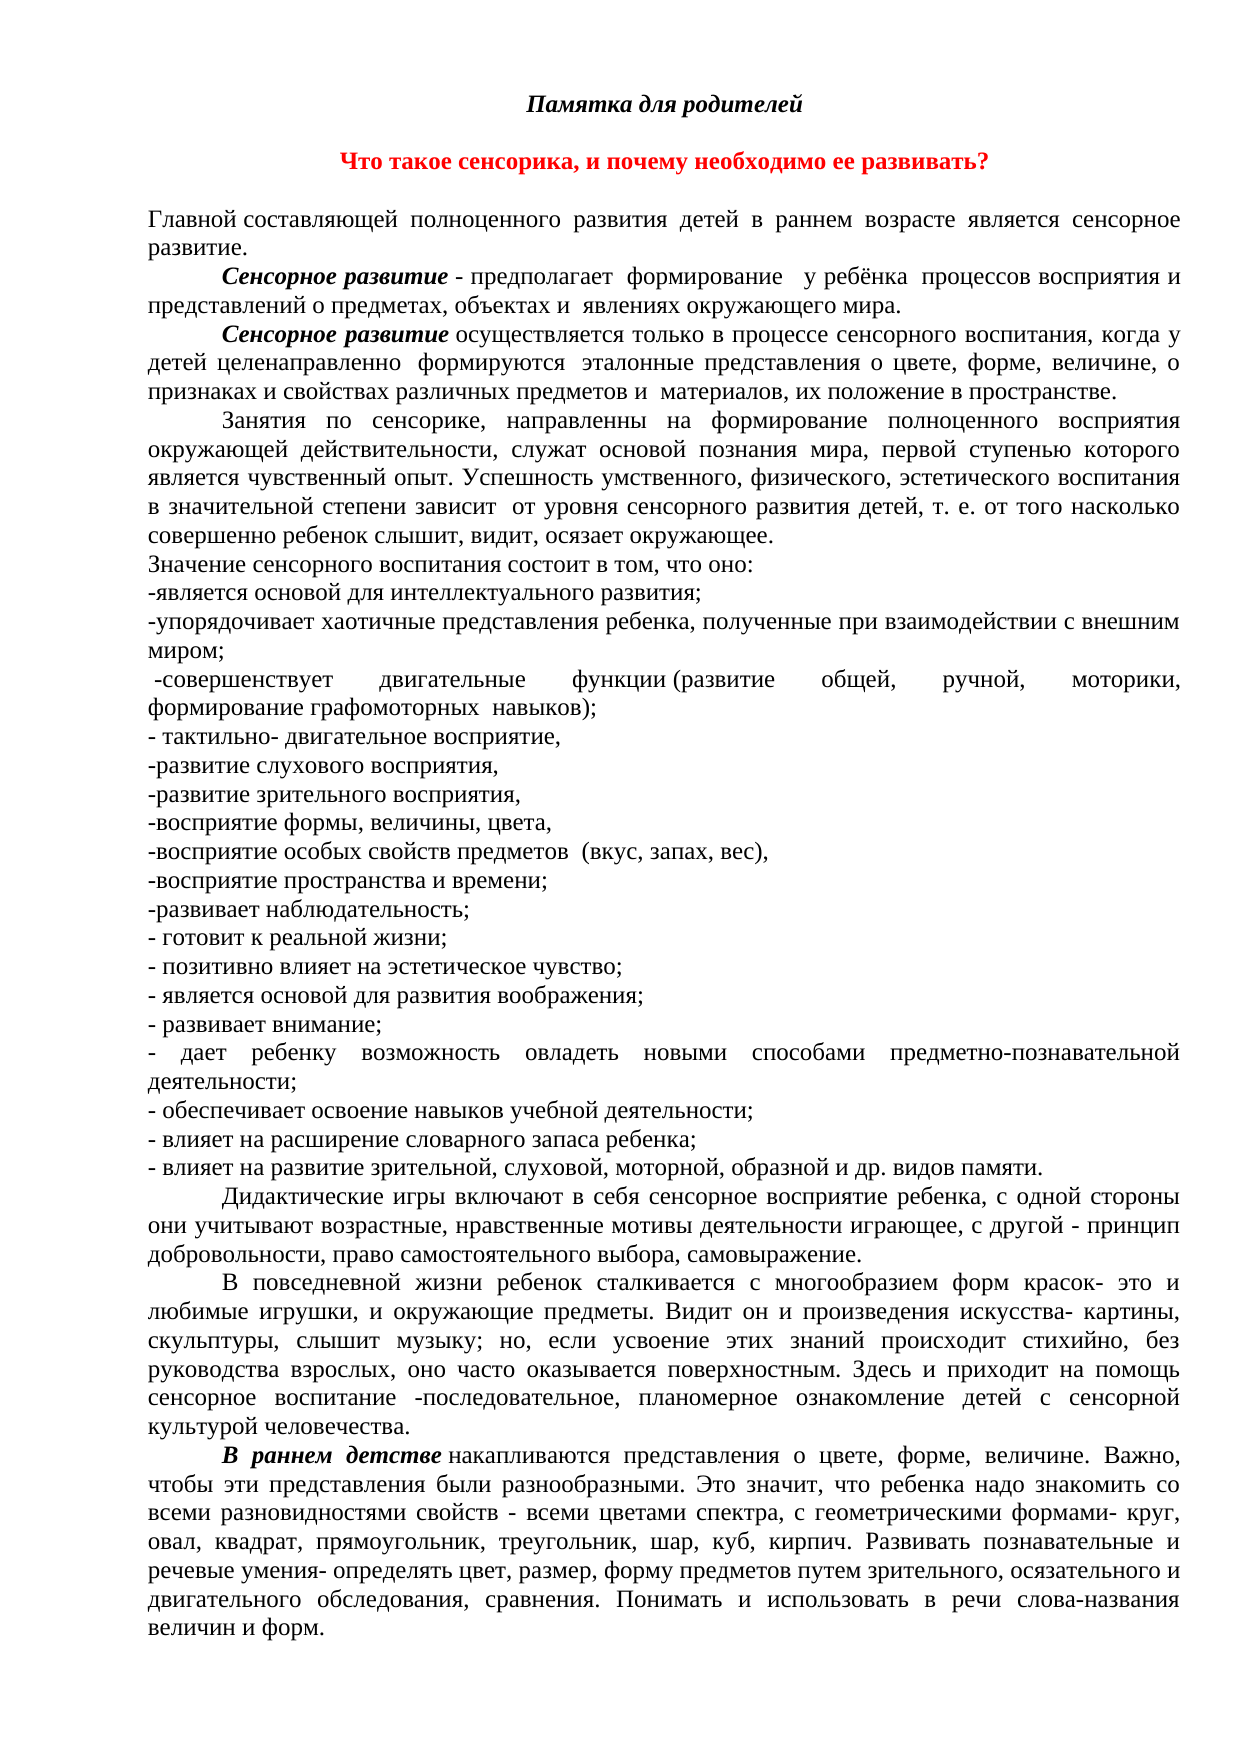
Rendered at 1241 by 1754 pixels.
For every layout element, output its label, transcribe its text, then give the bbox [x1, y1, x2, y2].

text -совершенствует двигательные функции (развитие общей, ручной, моторики, формирование графомоторных навыков); [148, 664, 1181, 721]
text -развитие зрительного восприятия, [148, 779, 1181, 807]
text -упорядочивает хаотичные представления ребенка, полученные при взаимодействии с внешним миром; [148, 606, 1181, 664]
text Занятия по сенсорике, направленны на формирование полноценного восприятия окружающей действительности, служат основой познания мира, первой ступенью которого является чувственный опыт. Успешность умственного, физического, эстетического воспитания в значительной степени зависит от уровня сенсорного развития детей, т. е. от того насколько совершенно ребенок слышит, видит, осязает окружающее. [148, 405, 1181, 549]
text Значение сенсорного воспитания состоит в том, что оно: [148, 549, 1181, 577]
text -восприятие особых свойств предметов (вкус, запах, вес), [148, 836, 1181, 865]
text -развитие слухового восприятия, [148, 750, 1181, 779]
text Что такое сенсорика, и почему необходимо ее развивать? [148, 146, 1181, 175]
text - развивает внимание; [148, 1009, 1181, 1037]
text -восприятие формы, величины, цвета, [148, 807, 1181, 836]
text -восприятие пространства и времени; [148, 865, 1181, 894]
text Сенсорное развитие осуществляется только в процессе сенсорного воспитания, когда у детей целенаправленно формируются эталонные представления о цвете, форме, величине, о признаках и свойствах различных предметов и материалов, их положение в пространстве. [148, 319, 1181, 405]
text Памятка для родителей [148, 89, 1181, 117]
text - является основой для развития воображения; [148, 980, 1181, 1009]
text В раннем детстве накапливаются представления о цвете, форме, величине. Важно, чтобы эти представления были разнообразными. Это значит, что ребенка надо знакомить со всеми разновидностями свойств - всеми цветами спектра, с геометрическими формами- круг, овал, квадрат, прямоугольник, треугольник, шар, куб, кирпич. Развивать познавательные и речевые умения- определять цвет, размер, форму предметов путем зрительного, осязательного и двигательного обследования, сравнения. Понимать и использовать в речи слова-названия величин и форм. [148, 1440, 1181, 1641]
text - тактильно- двигательное восприятие, [148, 721, 1181, 750]
text В повседневной жизни ребенок сталкивается с многообразием форм красок- это и любимые игрушки, и окружающие предметы. Видит он и произведения искусства- картины, скульптуры, слышит музыку; но, если усвоение этих знаний происходит стихийно, без руководства взрослых, оно часто оказывается поверхностным. Здесь и приходит на помощь сенсорное воспитание -последовательное, планомерное ознакомление детей с сенсорной культурой человечества. [148, 1267, 1181, 1440]
text Дидактические игры включают в себя сенсорное восприятие ребенка, с одной стороны они учитывают возрастные, нравственные мотивы деятельности играющее, с другой - принцип добровольности, право самостоятельного выбора, самовыражение. [148, 1181, 1181, 1267]
text -развивает наблюдательность; [148, 894, 1181, 922]
text Сенсорное развитие - предполагает формирование у ребёнка процессов восприятия и представлений о предметах, объектах и явлениях окружающего мира. [148, 261, 1181, 319]
text - влияет на расширение словарного запаса ребенка; [148, 1124, 1181, 1152]
text -является основой для интеллектуального развития; [148, 577, 1181, 606]
text - влияет на развитие зрительной, слуховой, моторной, образной и др. видов памяти. [148, 1152, 1181, 1181]
text - дает ребенку возможность овладеть новыми способами предметно-познавательной деятельности; [148, 1037, 1181, 1095]
text - обеспечивает освоение навыков учебной деятельности; [148, 1095, 1181, 1124]
text - позитивно влияет на эстетическое чувство; [148, 951, 1181, 980]
text Главной составляющей полноценного развития детей в раннем возрасте является сенсорное развитие. [148, 175, 1181, 261]
text - готовит к реальной жизни; [148, 922, 1181, 951]
